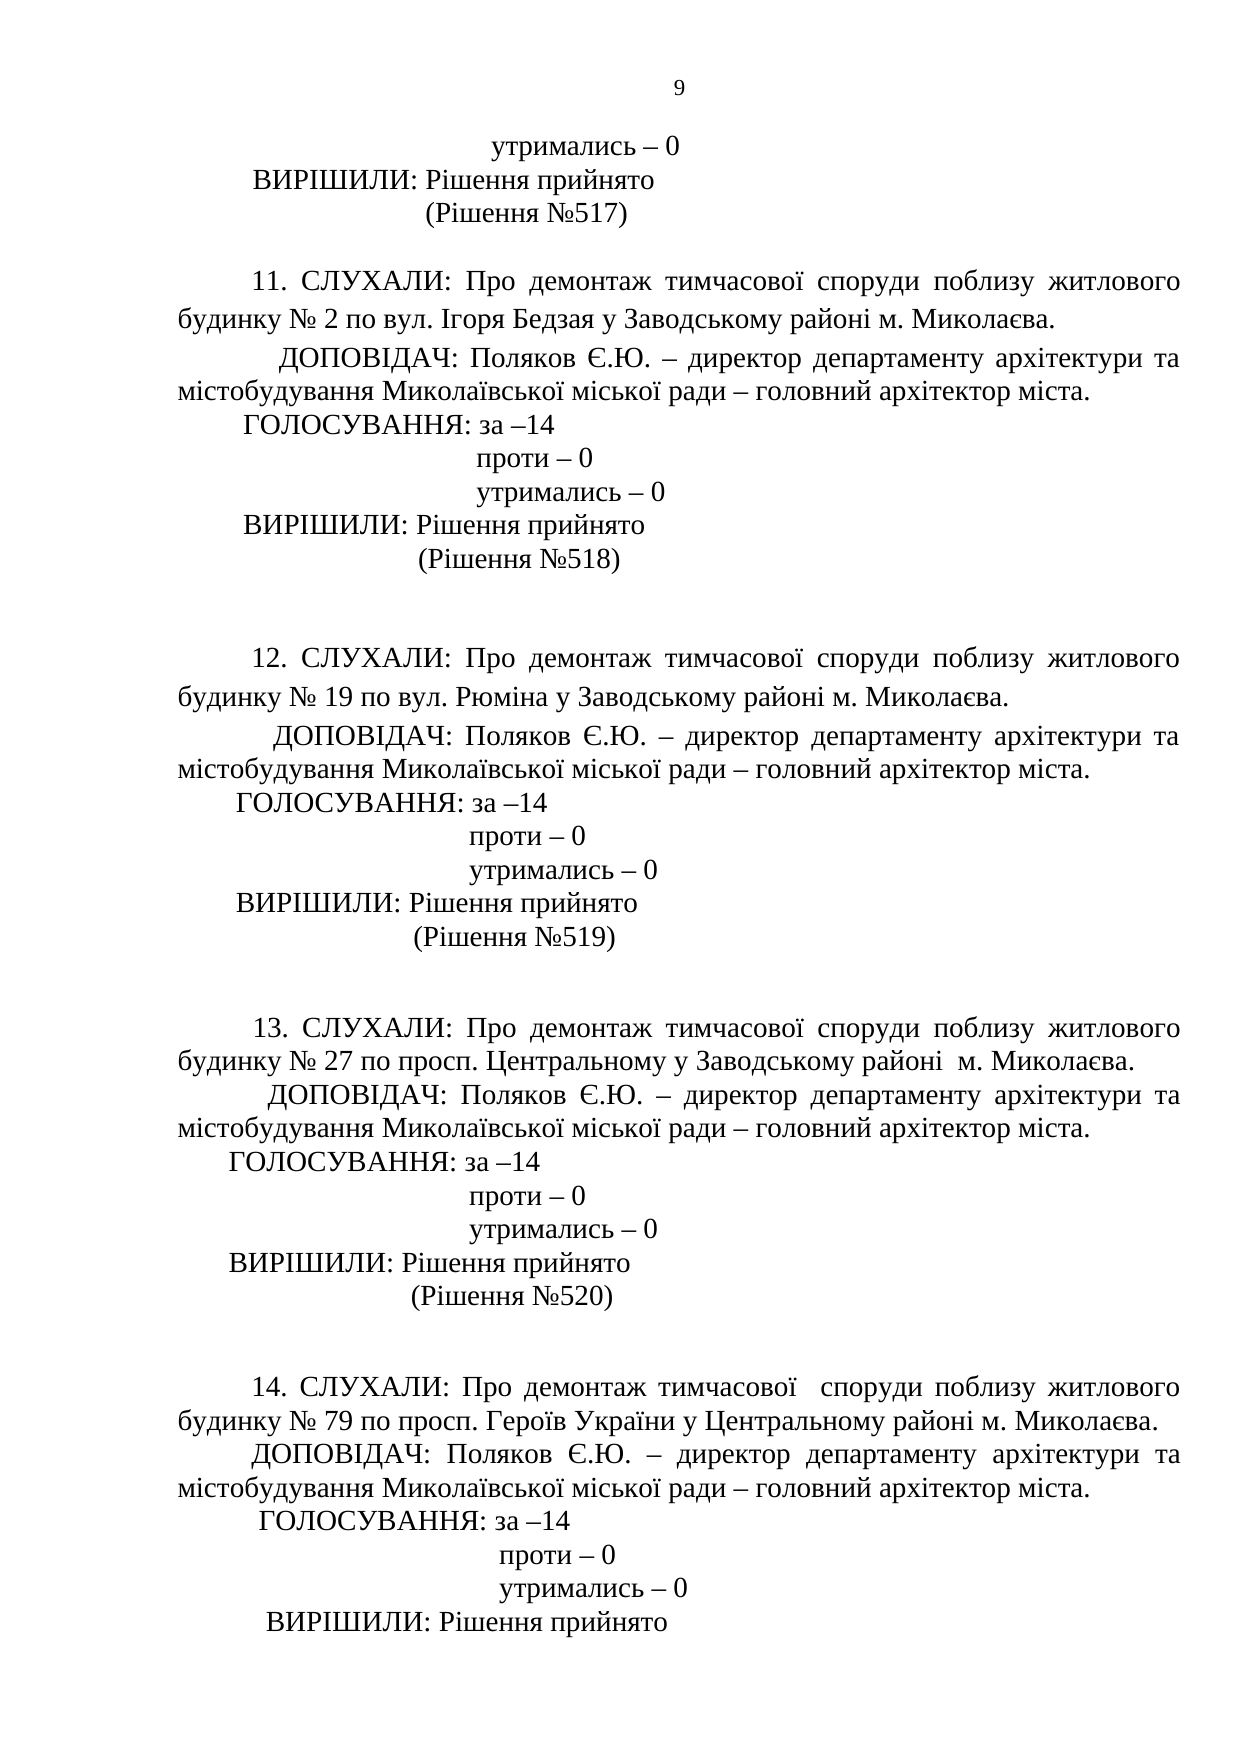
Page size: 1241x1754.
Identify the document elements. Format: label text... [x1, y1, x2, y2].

text ГОЛОСУВАННЯ: за –14 [177, 1144, 1181, 1178]
text утримались – 0 [177, 1211, 1181, 1245]
text утримались – 0 [177, 128, 1181, 162]
text (Рішення №517) [177, 195, 1181, 229]
text проти – 0 [177, 1178, 1181, 1211]
text проти – 0 [177, 818, 1181, 852]
text ВИРІШИЛИ: Рішення прийнято [177, 1245, 1181, 1278]
text ВИРІШИЛИ: Рішення прийнято [177, 162, 1181, 195]
text (Рішення №519) [177, 919, 1181, 952]
text (Рішення №520) [177, 1278, 1181, 1312]
text ДОПОВІДАЧ: Поляков Є.Ю. – директор департаменту архітектури та містобудування Миколаївської міської ради – головний архітектор міста. [177, 340, 1181, 407]
text утримались – 0 [177, 852, 1181, 885]
text ДОПОВІДАЧ: Поляков Є.Ю. – директор департаменту архітектури та містобудування Миколаївської міської ради – головний архітектор міста. [177, 718, 1181, 785]
text 11. СЛУХАЛИ: Про демонтаж тимчасової споруди поблизу житлового будинку № 2 по вул. Ігоря Бедзая у Заводському районі м. Миколаєва. [177, 263, 1181, 335]
text ГОЛОСУВАННЯ: за –14 [177, 785, 1181, 818]
text ВИРІШИЛИ: Рішення прийнято [177, 885, 1181, 919]
text проти – 0 [177, 440, 1181, 474]
text 14. СЛУХАЛИ: Про демонтаж тимчасової споруди поблизу житлового будинку № 79 по просп. Героїв України у Центральному районі м. Миколаєва. [177, 1369, 1181, 1436]
text ВИРІШИЛИ: Рішення прийнято [177, 507, 1181, 541]
text утримались – 0 [177, 1571, 1181, 1604]
text (Рішення №518) [177, 541, 1181, 574]
text проти – 0 [177, 1537, 1181, 1571]
text ВИРІШИЛИ: Рішення прийнято [177, 1604, 1181, 1638]
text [177, 1436, 1181, 1503]
text утримались – 0 [177, 474, 1181, 507]
text ГОЛОСУВАННЯ: за –14 [177, 1503, 1181, 1537]
text ГОЛОСУВАННЯ: за –14 [177, 407, 1181, 440]
text 12. СЛУХАЛИ: Про демонтаж тимчасової споруди поблизу житлового будинку № 19 по вул. Рюміна у Заводському районі м. Миколаєва. [177, 641, 1181, 713]
text ДОПОВІДАЧ: Поляков Є.Ю. – директор департаменту архітектури та містобудування Миколаївської міської ради – головний архітектор міста. [177, 1077, 1181, 1144]
text 13. СЛУХАЛИ: Про демонтаж тимчасової споруди поблизу житлового будинку № 27 по просп. Центральному у Заводському районі м. Миколаєва. [177, 1010, 1181, 1077]
